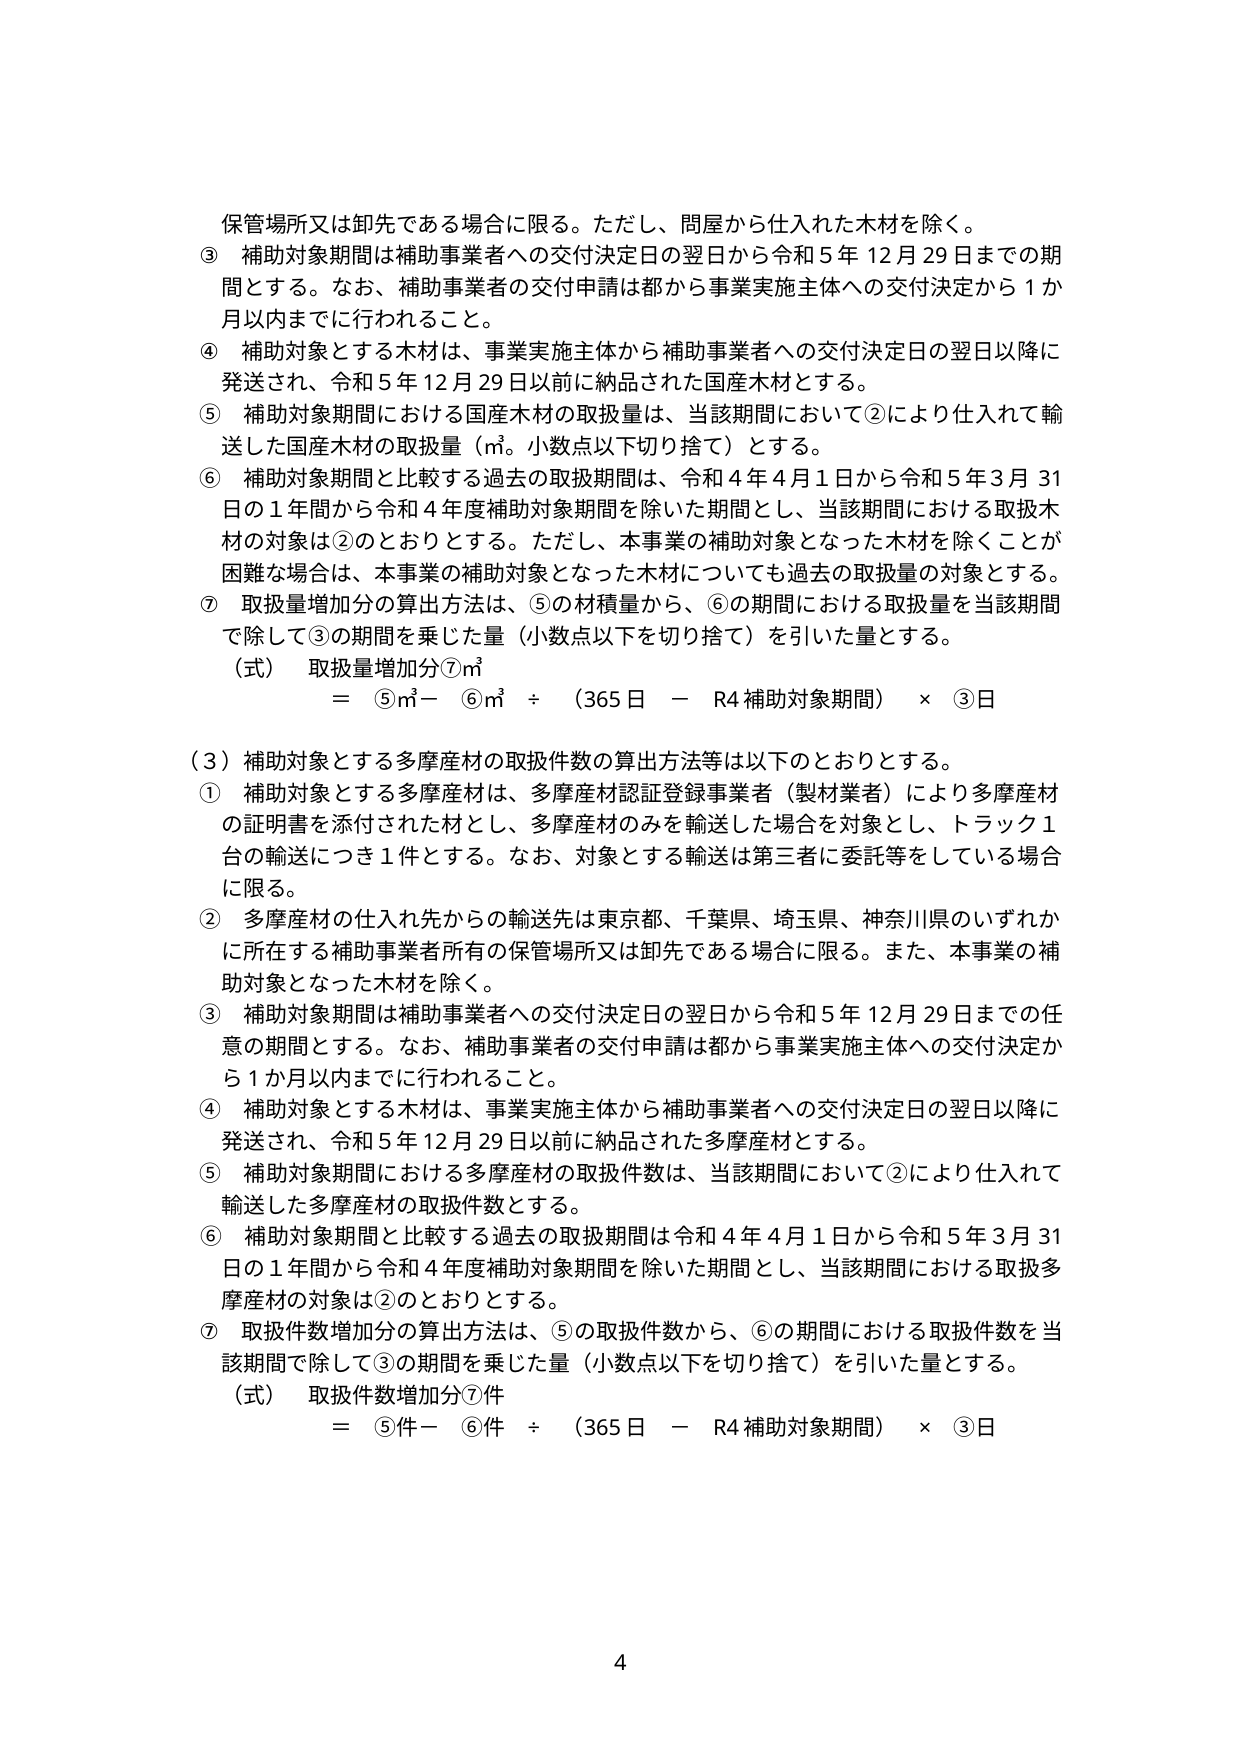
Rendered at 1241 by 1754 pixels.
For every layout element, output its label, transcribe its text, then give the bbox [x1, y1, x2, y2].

text （式） 取扱件数増加分⑦件 [177, 1378, 1063, 1409]
text ① 補助対象とする多摩産材は、多摩産材認証登録事業者（製材業者）により多摩産材の証明書を添付された材とし、多摩産材のみを輸送した場合を対象とし、トラック１台の輸送につき１件とする。なお、対象とする輸送は第三者に委託等をしている場合に限る。 [177, 776, 1063, 902]
text ② 多摩産材の仕入れ先からの輸送先は東京都、千葉県、埼玉県、神奈川県のいずれかに所在する補助事業者所有の保管場所又は卸先である場合に限る。また、本事業の補助対象となった木材を除く。 [177, 902, 1063, 997]
text ④ 補助対象とする木材は、事業実施主体から補助事業者への交付決定日の翌日以降に発送され、令和５年12月29日以前に納品された国産木材とする。 [199, 334, 1063, 397]
text （式） 取扱量増加分⑦㎥ [177, 651, 1063, 682]
text ⑦ 取扱量増加分の算出方法は、⑤の材積量から、⑥の期間における取扱量を当該期間で除して③の期間を乗じた量（小数点以下を切り捨て）を引いた量とする。 [199, 587, 1063, 651]
text ③ 補助対象期間は補助事業者への交付決定日の翌日から令和５年12月29日までの任意の期間とする。なお、補助事業者の交付申請は都から事業実施主体への交付決定から1か月以内までに行われること。 [177, 997, 1063, 1092]
text ⑤ 補助対象期間における国産木材の取扱量は、当該期間において②により仕入れて輸送した国産木材の取扱量（㎥。小数点以下切り捨て）とする。 [177, 397, 1063, 461]
text ③ 補助対象期間は補助事業者への交付決定日の翌日から令和５年12月29日までの期間とする。なお、補助事業者の交付申請は都から事業実施主体への交付決定から1か月以内までに行われること。 [199, 238, 1063, 334]
text ⑥ 補助対象期間と比較する過去の取扱期間は令和４年４月１日から令和５年３月31日の１年間から令和４年度補助対象期間を除いた期間とし、当該期間における取扱多摩産材の対象は②のとおりとする。 [177, 1219, 1063, 1314]
text （３）補助対象とする多摩産材の取扱件数の算出方法等は以下のとおりとする。 [177, 744, 1063, 776]
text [177, 207, 1063, 238]
text ④ 補助対象とする木材は、事業実施主体から補助事業者への交付決定日の翌日以降に発送され、令和５年12月29日以前に納品された多摩産材とする。 [177, 1092, 1063, 1156]
text ⑥ 補助対象期間と比較する過去の取扱期間は、令和４年４月１日から令和５年３月31日の１年間から令和４年度補助対象期間を除いた期間とし、当該期間における取扱木材の対象は②のとおりとする。ただし、本事業の補助対象となった木材を除くことが困難な場合は、本事業の補助対象となった木材についても過去の取扱量の対象とする。 [177, 461, 1063, 587]
text ⑦ 取扱件数増加分の算出方法は、⑤の取扱件数から、⑥の期間における取扱件数を当該期間で除して③の期間を乗じた量（小数点以下を切り捨て）を引いた量とする。 [199, 1314, 1063, 1378]
text ＝ ⑤件－ ⑥件 ÷ （365日 － R4補助対象期間） × ③日 [177, 1409, 1063, 1441]
text ＝ ⑤㎥－ ⑥㎥ ÷ （365日 － R4補助対象期間） × ③日 [177, 682, 1063, 714]
text ⑤ 補助対象期間における多摩産材の取扱件数は、当該期間において②により仕入れて輸送した多摩産材の取扱件数とする。 [177, 1156, 1063, 1219]
